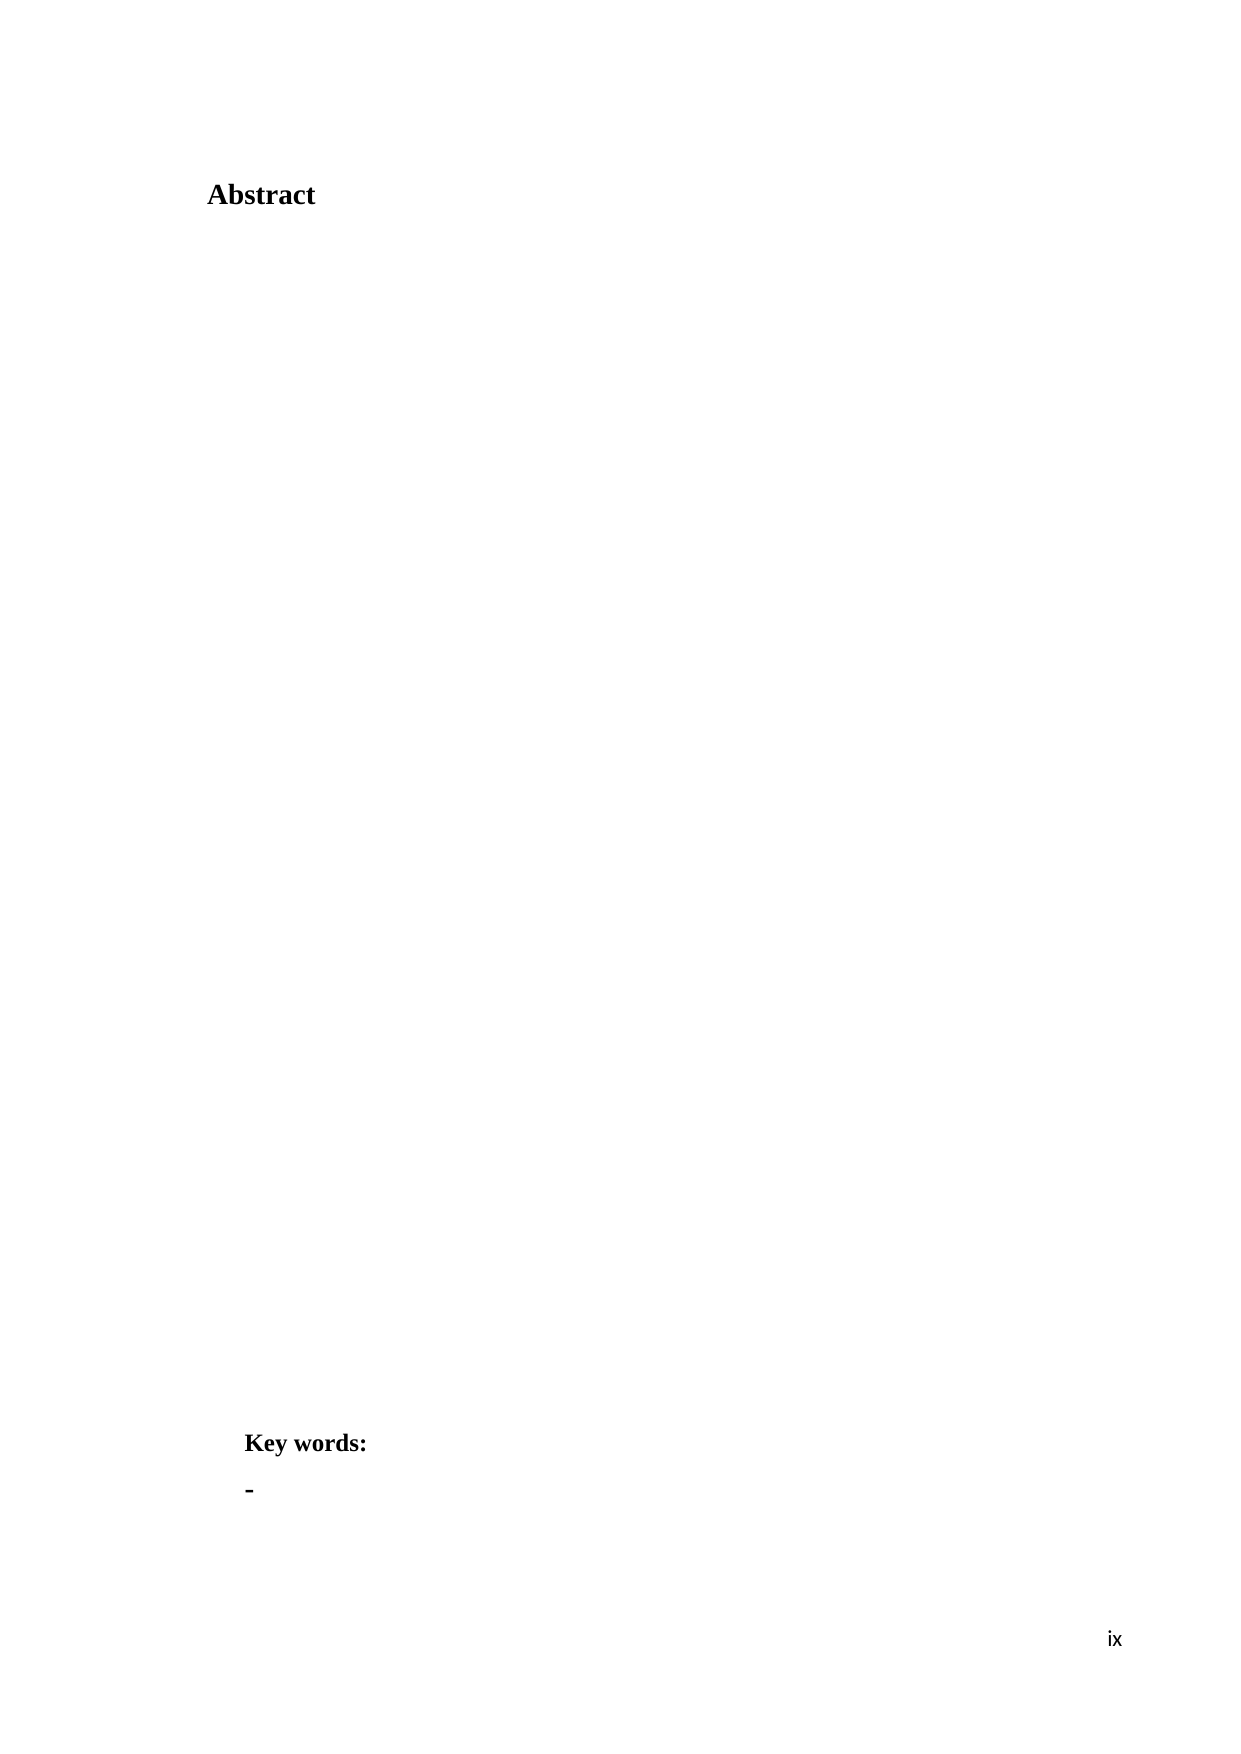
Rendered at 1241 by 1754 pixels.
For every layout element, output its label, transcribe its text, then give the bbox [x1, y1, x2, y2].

text Key words: [244, 1428, 1122, 1457]
text Abstract [207, 177, 1122, 211]
